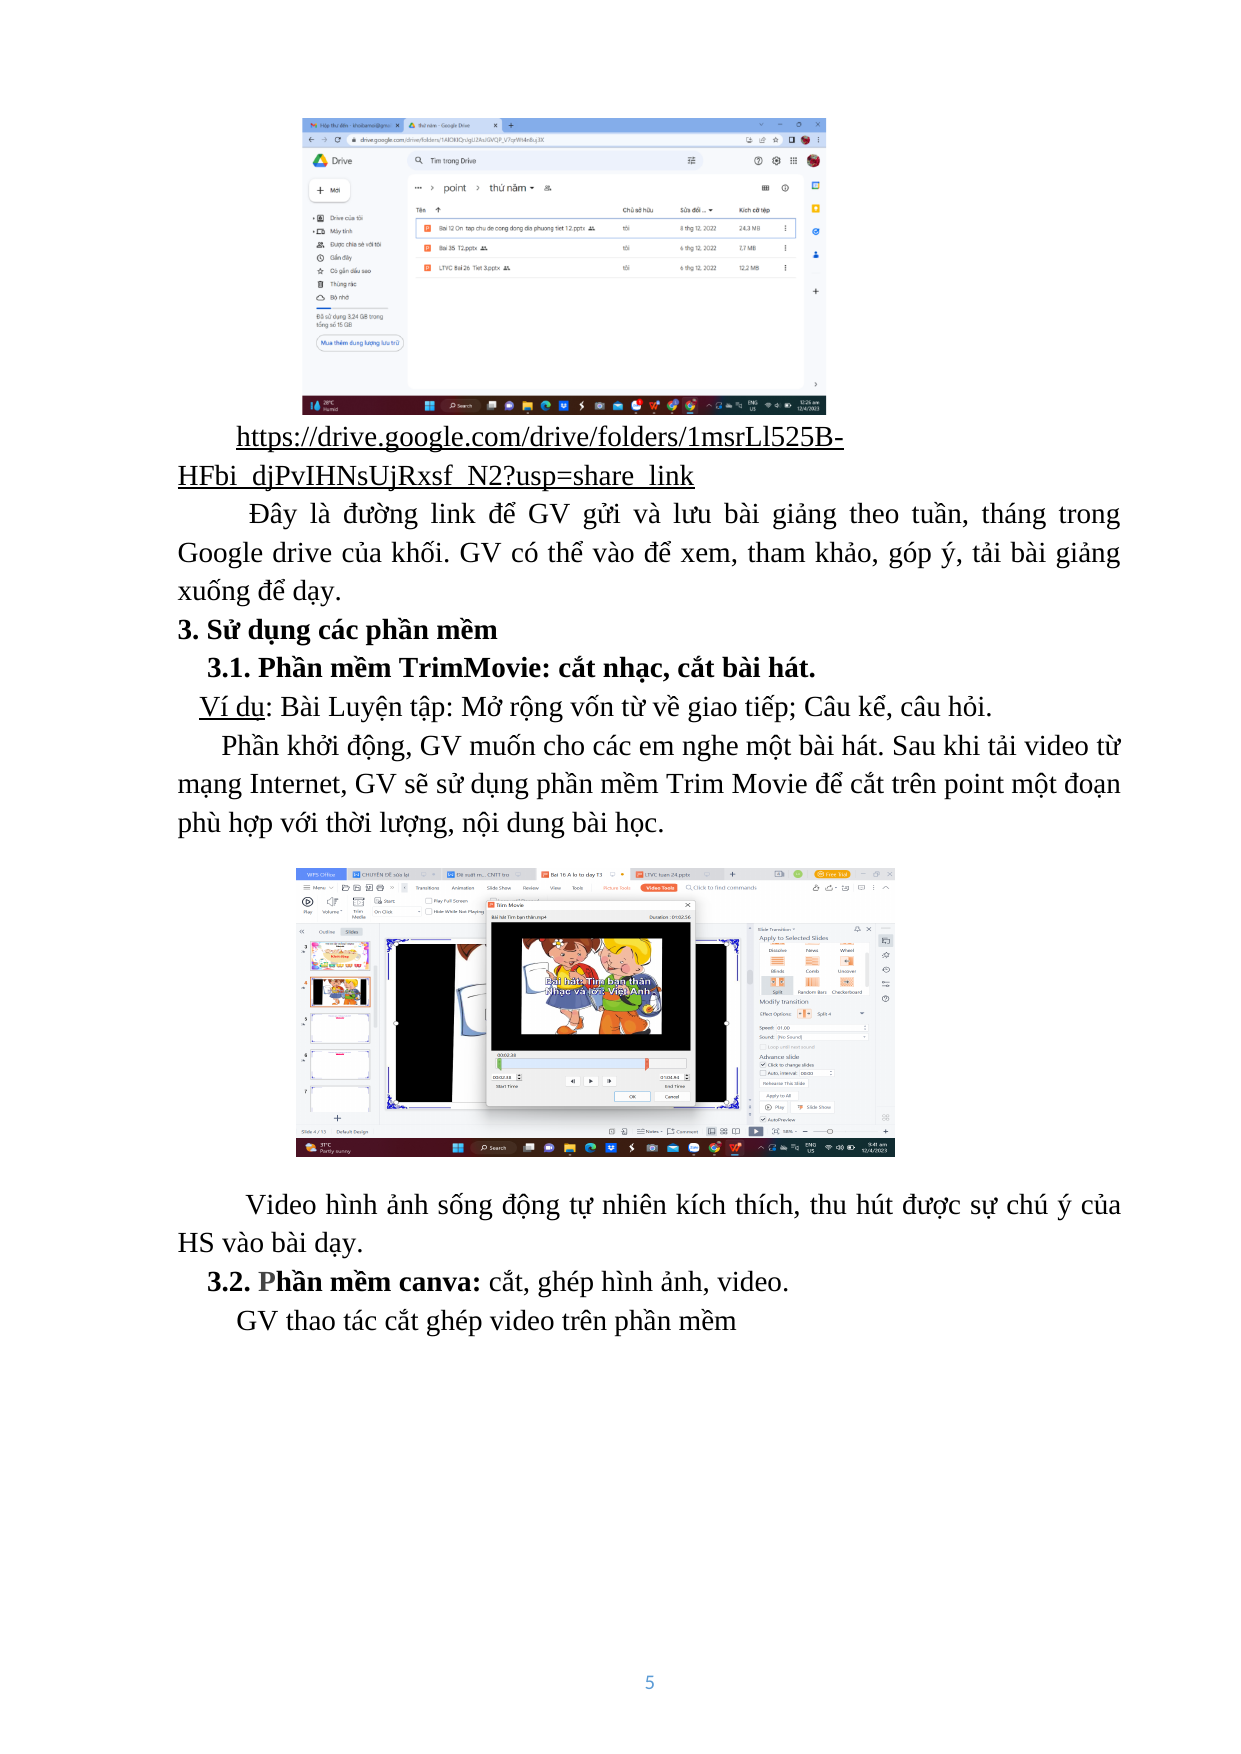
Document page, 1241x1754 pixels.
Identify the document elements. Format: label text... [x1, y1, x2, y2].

text 3.2. Phần mềm canva: cắt, ghép hình ảnh, video. [177, 1264, 1122, 1298]
picture [302, 118, 827, 415]
text Phần khởi động, GV muốn cho các em nghe một bài hát. Sau khi tải video từ mạng Internet, GV sẽ sử dụng phần mềm Trim Movie để cắt trên point một đoạn phù hợp với thời lượng, nội dung bài học. [177, 728, 1122, 838]
text Đây là đường link để GV gửi và lưu bài giảng theo tuần, tháng trong Google drive của khối. GV có thể vào để xem, tham khảo, góp ý, tải bài giảng xuống để dạy. [177, 496, 1122, 607]
text Ví dụ: Bài Luyện tập: Mở rộng vốn từ về giao tiếp; Câu kể, câu hỏi. [177, 689, 1122, 723]
text GV thao tác cắt ghép video trên phần mềm [177, 1303, 1122, 1336]
subtitle 3. Sử dụng các phần mềm [177, 612, 1122, 646]
subtitle 3.1. Phần mềm TrimMovie: cắt nhạc, cắt bài hát. [177, 651, 1122, 684]
picture [296, 868, 895, 1157]
text https://drive.google.com/drive/folders/1msrLl525B-HFbi_djPvIHNsUjRxsf_N2?usp=share_link [177, 419, 1122, 491]
text Video hình ảnh sống động tự nhiên kích thích, thu hút được sự chú ý của HS vào bài dạy. [177, 1187, 1122, 1259]
